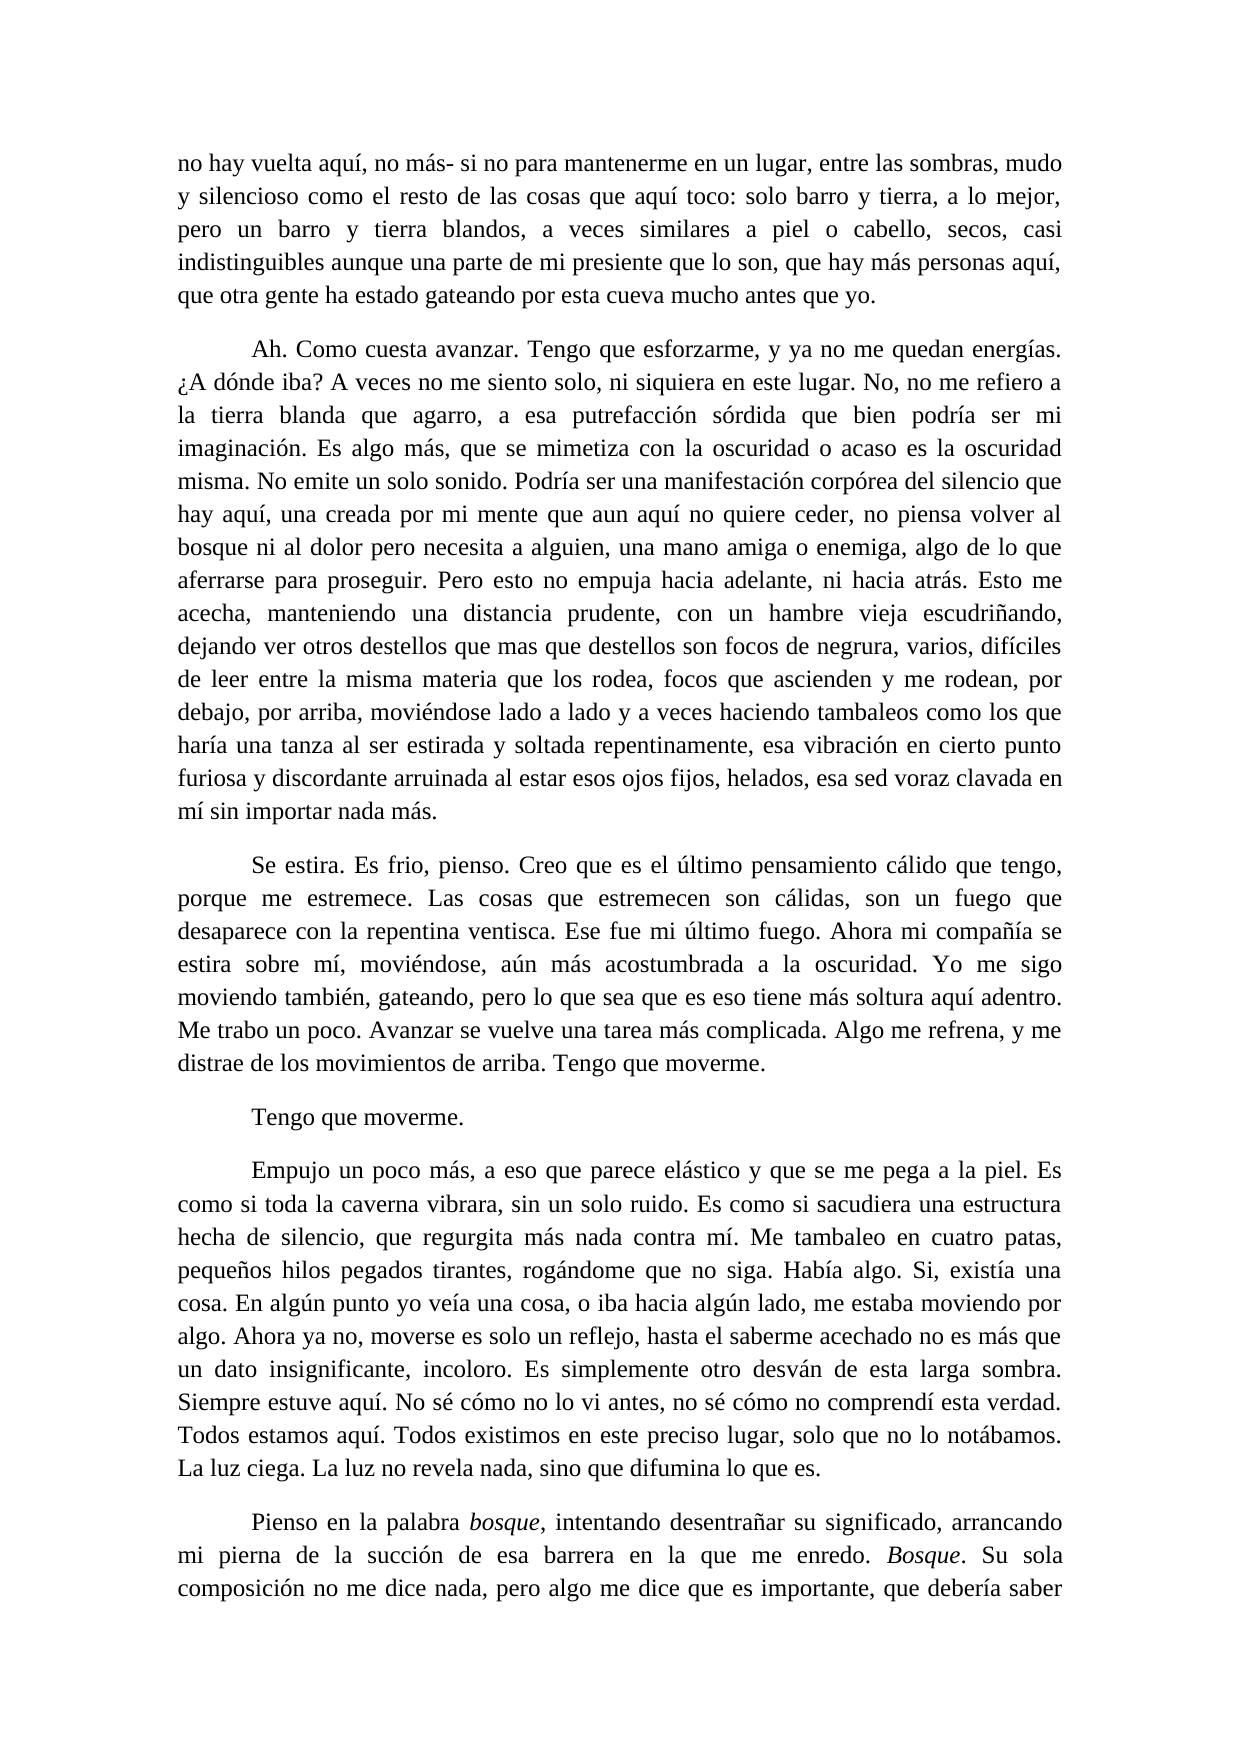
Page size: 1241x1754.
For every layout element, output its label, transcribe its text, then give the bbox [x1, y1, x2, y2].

text Empujo un poco más, a eso que parece elástico y que se me pega a la piel. Es como si toda la caverna vibrara, sin un solo ruido. Es como si sacudiera una estructura hecha de silencio, que regurgita más nada contra mí. Me tambaleo en cuatro patas, pequeños hilos pegados tirantes, rogándome que no siga. Había algo. Si, existía una cosa. En algún punto yo veía una cosa, o iba hacia algún lado, me estaba moviendo por algo. Ahora ya no, moverse es solo un reflejo, hasta el saberme acechado no es más que un dato insignificante, incoloro. Es simplemente otro desván de esta larga sombra. Siempre estuve aquí. No sé cómo no lo vi antes, no sé cómo no comprendí esta verdad. Todos estamos aquí. Todos existimos en este preciso lugar, solo que no lo notábamos. La luz ciega. La luz no revela nada, sino que difumina lo que es. [177, 1156, 1063, 1482]
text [177, 148, 1063, 308]
text Se estira. Es frio, pienso. Creo que es el último pensamiento cálido que tengo, porque me estremece. Las cosas que estremecen son cálidas, son un fuego que desaparece con la repentina ventisca. Ese fue mi último fuego. Ahora mi compañía se estira sobre mí, moviéndose, aún más acostumbrada a la oscuridad. Yo me sigo moviendo también, gateando, pero lo que sea que es eso tiene más soltura aquí adentro. Me trabo un poco. Avanzar se vuelve una tarea más complicada. Algo me refrena, y me distrae de los movimientos de arriba. Tengo que moverme. [177, 850, 1063, 1077]
text Tengo que moverme. [177, 1102, 1063, 1131]
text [177, 1507, 1063, 1601]
text Ah. Como cuesta avanzar. Tengo que esforzarme, y ya no me quedan energías. ¿A dónde iba? A veces no me siento solo, ni siquiera en este lugar. No, no me refiero a la tierra blanda que agarro, a esa putrefacción sórdida que bien podría ser mi imaginación. Es algo más, que se mimetiza con la oscuridad o acaso es la oscuridad misma. No emite un solo sonido. Podría ser una manifestación corpórea del silencio que hay aquí, una creada por mi mente que aun aquí no quiere ceder, no piensa volver al bosque ni al dolor pero necesita a alguien, una mano amiga o enemiga, algo de lo que aferrarse para proseguir. Pero esto no empuja hacia adelante, ni hacia atrás. Esto me acecha, manteniendo una distancia prudente, con un hambre vieja escudriñando, dejando ver otros destellos que mas que destellos son focos de negrura, varios, difíciles de leer entre la misma materia que los rodea, focos que ascienden y me rodean, por debajo, por arriba, moviéndose lado a lado y a veces haciendo tambaleos como los que haría una tanza al ser estirada y soltada repentinamente, esa vibración en cierto punto furiosa y discordante arruinada al estar esos ojos fijos, helados, esa sed voraz clavada en mí sin importar nada más. [177, 334, 1063, 825]
